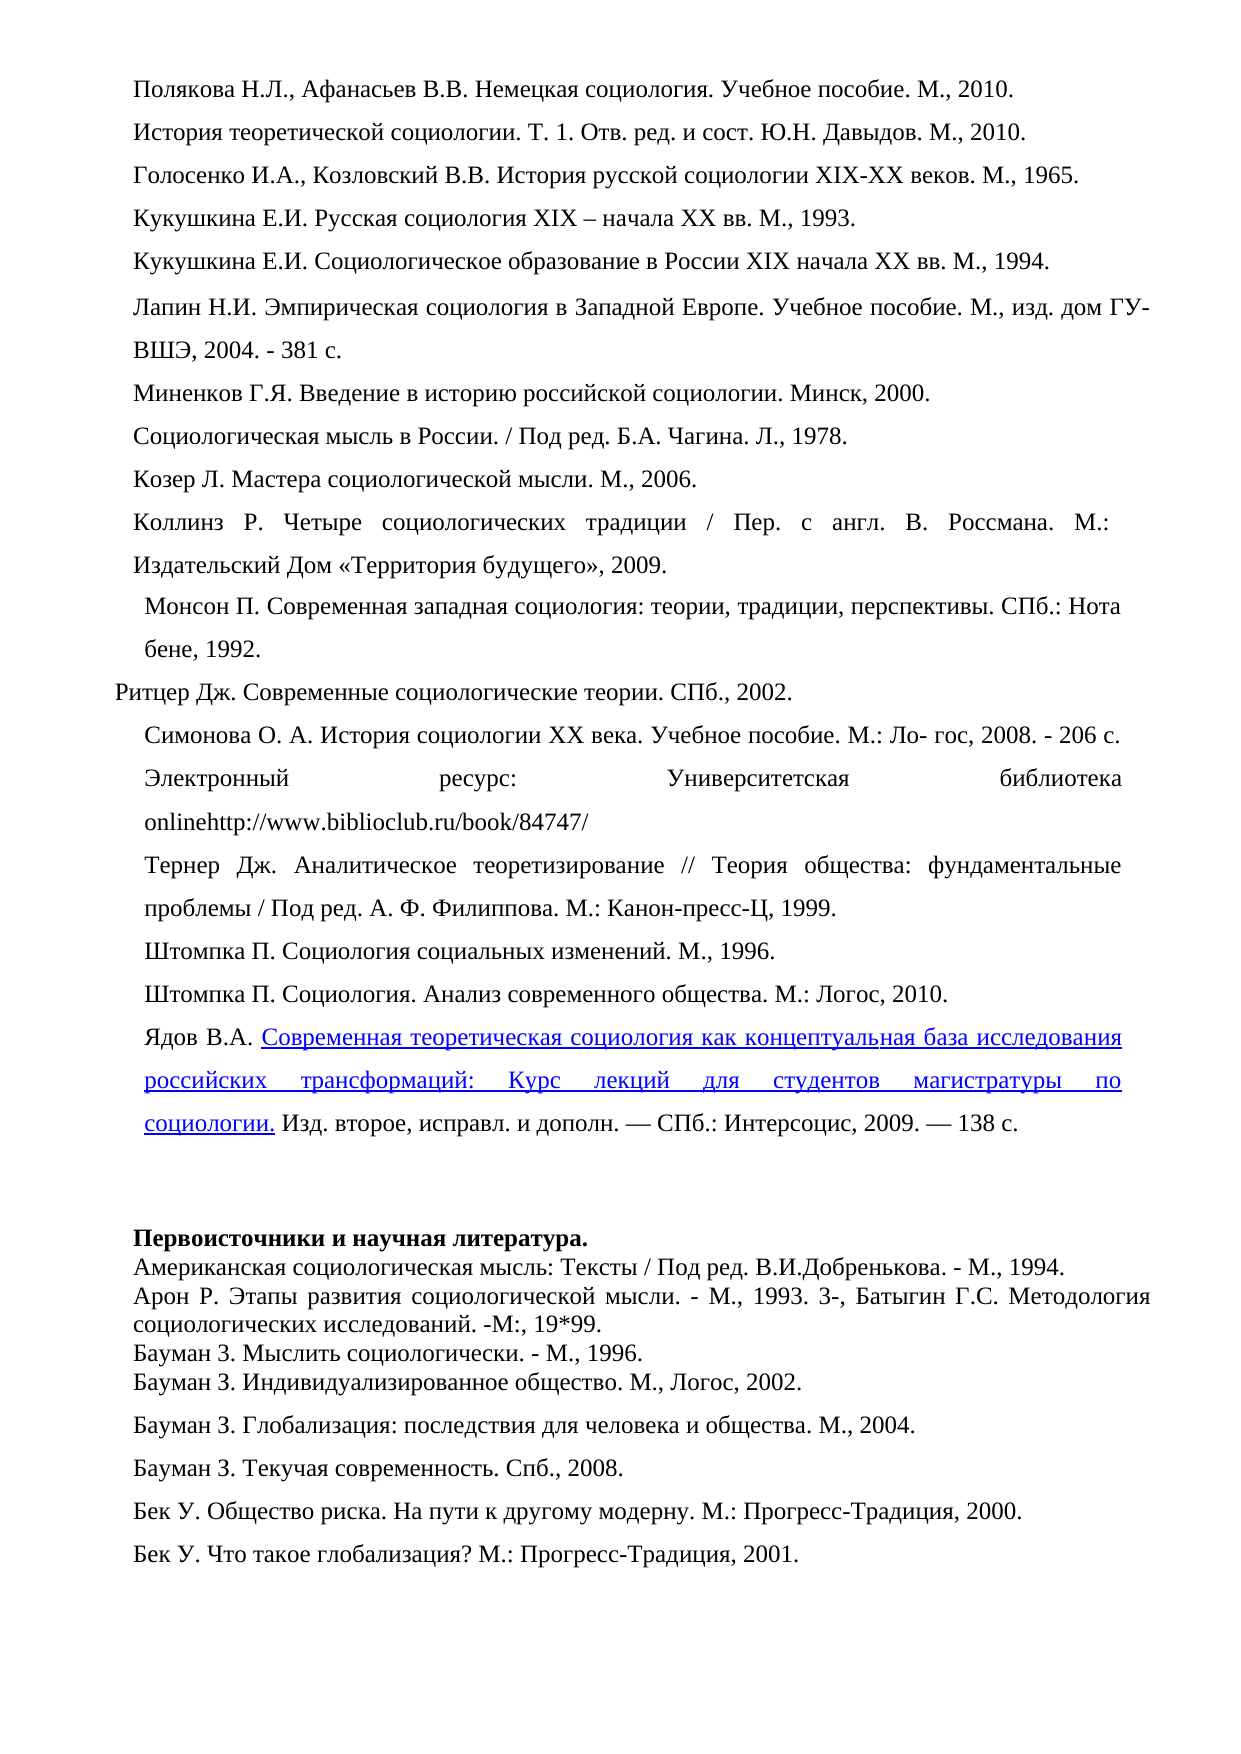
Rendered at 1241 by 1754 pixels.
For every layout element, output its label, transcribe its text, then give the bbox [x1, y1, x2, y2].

text Бек У. Общество риска. На пути к другому модерну. М.: Прогресс-Традиция, 2000. [133, 1496, 1152, 1525]
text Миненков Г.Я. Введение в историю российской социологии. Минск, 2000. [133, 378, 1152, 407]
table_cell Монсон П. Современная западная социология: теории, традиции, перспективы. СПб.: Нота бене, 1992. [133, 591, 1133, 677]
text Бауман 3. Мыслить социологически. - М., 1996. [133, 1338, 1152, 1367]
text Бек У. Что такое глобализация? М.: Прогресс-Традиция, 2001. [133, 1539, 1152, 1568]
table_header Социологическая мысль в России. / Под ред. Б.А. Чагина. Л., 1978. [122, 421, 1122, 464]
text Голосенко И.А., Козловский В.В. История русской социологии XIX-XX веков. М., 1965. [133, 160, 1152, 189]
text Лапин Н.И. Эмпирическая социология в Западной Европе. Учебное пособие. М., изд. дом ГУ-ВШЭ, 2004. - 381 с. [133, 292, 1152, 364]
text Полякова Н.Л., Афанасьев В.В. Немецкая социология. Учебное пособие. М., 2010. [133, 74, 1152, 103]
text Бауман З. Текучая современность. Спб., 2008. [133, 1453, 1152, 1482]
table_cell Коллинз Р. Четыре социологических традиции / Пер. с англ. В. Россмана. М.: Издательский Дом «Территория будущего», 2009. [122, 507, 1122, 591]
table_cell Тернер Дж. Аналитическое теоретизирование // Теория общества: фундаментальные проблемы / Под ред. А. Ф. Филиппова. М.: Канон-пресс-Ц, 1999. Штомпка П. Социология социальных изменений. М., 1996. Штомпка П. Социология. Анализ современного общества. М.: Логос, 2010. Ядов В.А. Современная теоретическая социология как концептуальная база исследования российских трансформаций: Курс лекций для студентов магистратуры по социологии. Изд. второе, исправл. и дополн. — СПб.: Интерсоцис, 2009. — 138 с. [133, 850, 1133, 1194]
text Арон Р. Этапы развития социологической мысли. - М., 1993. 3-, Батыгин Г.С. Методология социологических исследований. -М:, 19*99. [133, 1281, 1152, 1338]
table_cell Козер Л. Мастера социологической мысли. М., 2006. [122, 464, 1122, 507]
text Бауман З. Глобализация: последствия для человека и общества. М., 2004. [133, 1410, 1152, 1439]
table_cell Ритцер Дж. Современные социологические теории. СПб., 2002. Симонова О. А. История социологии XX века. Учебное пособие. М.: Ло- гос, 2008. - 206 с. Электронный ресурс: Университетская библиотека onlinehttp://www.biblioclub.ru/book/84747/ [133, 677, 1133, 850]
text История теоретической социологии. Т. 1. Отв. ред. и сост. Ю.Н. Давыдов. М., 2010. [133, 117, 1152, 146]
text Первоисточники и научная литература. [133, 1223, 1152, 1252]
text Бауман З. Индивидуализированное общество. М., Логос, 2002. [133, 1367, 1152, 1396]
text Кукушкина Е.И. Русская социология XIX – начала ХХ вв. М., 1993. [133, 203, 1152, 232]
text Кукушкина Е.И. Социологическое образование в России XIX начала ХХ вв. М., 1994. [133, 246, 1152, 275]
text Американская социологическая мысль: Тексты / Под ред. В.И.Добренькова. - М., 1994. [133, 1252, 1152, 1281]
